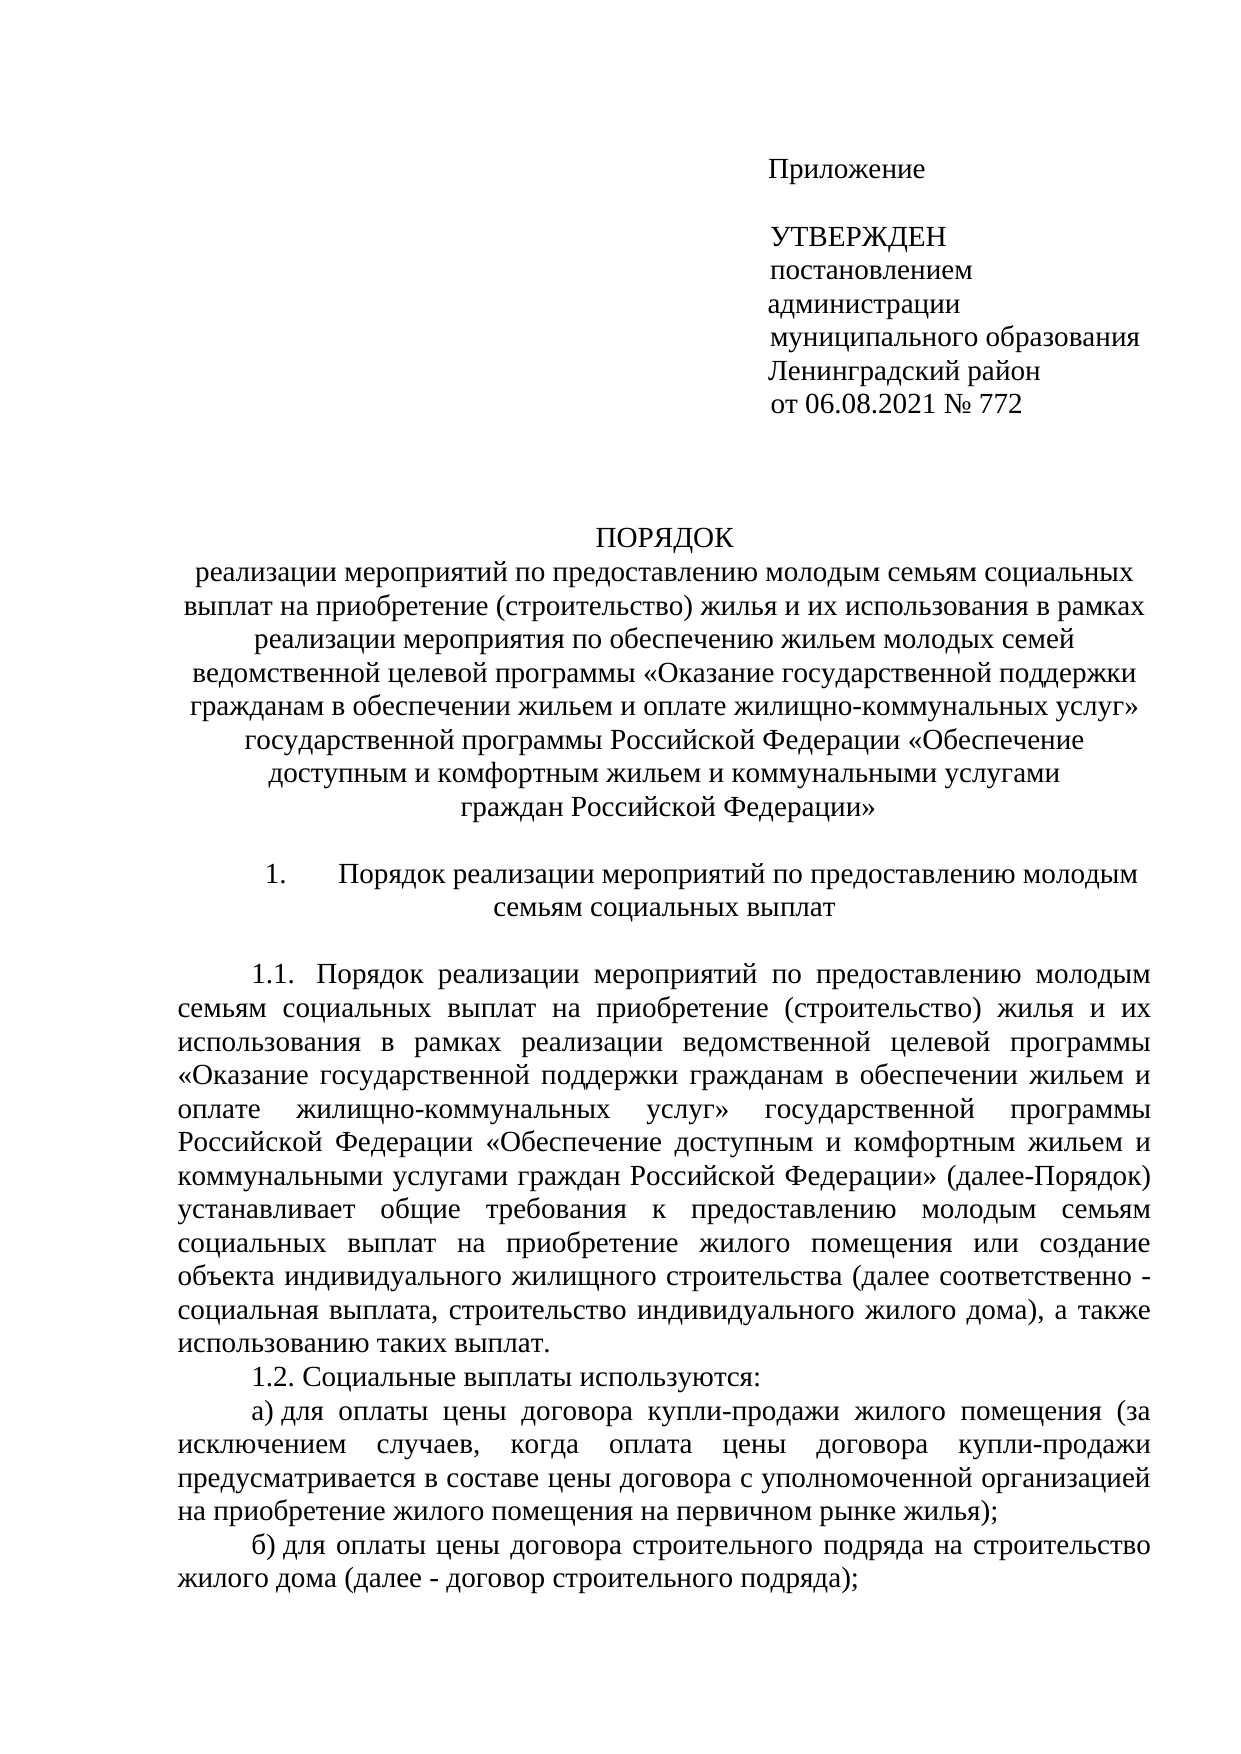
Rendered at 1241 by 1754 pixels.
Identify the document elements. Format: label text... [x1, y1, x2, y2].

text муниципального образования [767, 319, 1166, 353]
text Приложение [768, 152, 1152, 185]
title реализации мероприятий по предоставлению молодым семьям социальных выплат на приобретение (строительство) жилья и их использования в рамках реализации мероприятия по обеспечению жильем молодых семей ведомственной целевой программы «Оказание государственной поддержки гражданам в обеспечении жильем и оплате жилищно-коммунальных услуг» государственной программы Российской Федерации «Обеспечение доступным и комфортным жильем и коммунальными услугами [177, 554, 1152, 789]
text б) для оплаты цены договора строительного подряда на строительство жилого дома (далее - договор строительного подряда); [177, 1527, 1152, 1594]
text 1.2. Социальные выплаты используются: [177, 1359, 1152, 1393]
title ПОРЯДОК [177, 521, 1152, 554]
text Ленинградский район [177, 353, 1166, 386]
title граждан Российской Федерации» [177, 789, 1152, 822]
text от 06.08.2021 № 772 [768, 386, 1152, 420]
text а) для оплаты цены договора купли-продажи жилого помещения (за исключением случаев, когда оплата цены договора купли-продажи предусматривается в составе цены договора с уполномоченной организацией на приобретение жилого помещения на первичном рынке жилья); [177, 1393, 1152, 1527]
text УТВЕРЖДЕН [767, 219, 1166, 252]
title Порядок реализации мероприятий по предоставлению молодым семьям социальных выплат [177, 856, 1152, 923]
text 1.1. Порядок реализации мероприятий по предоставлению молодым семьям социальных выплат на приобретение (строительство) жилья и их использования в рамках реализации ведомственной целевой программы «Оказание государственной поддержки гражданам в обеспечении жильем и оплате жилищно-коммунальных услуг» государственной программы Российской Федерации «Обеспечение доступным и комфортным жильем и коммунальными услугами граждан Российской Федерации» (далее-Порядок) устанавливает общие требования к предоставлению молодым семьям социальных выплат на приобретение жилого помещения или создание объекта индивидуального жилищного строительства (далее соответственно - социальная выплата, строительство индивидуального жилого дома), а также использованию таких выплат. [177, 957, 1152, 1359]
text постановлением администрации [767, 252, 1152, 319]
